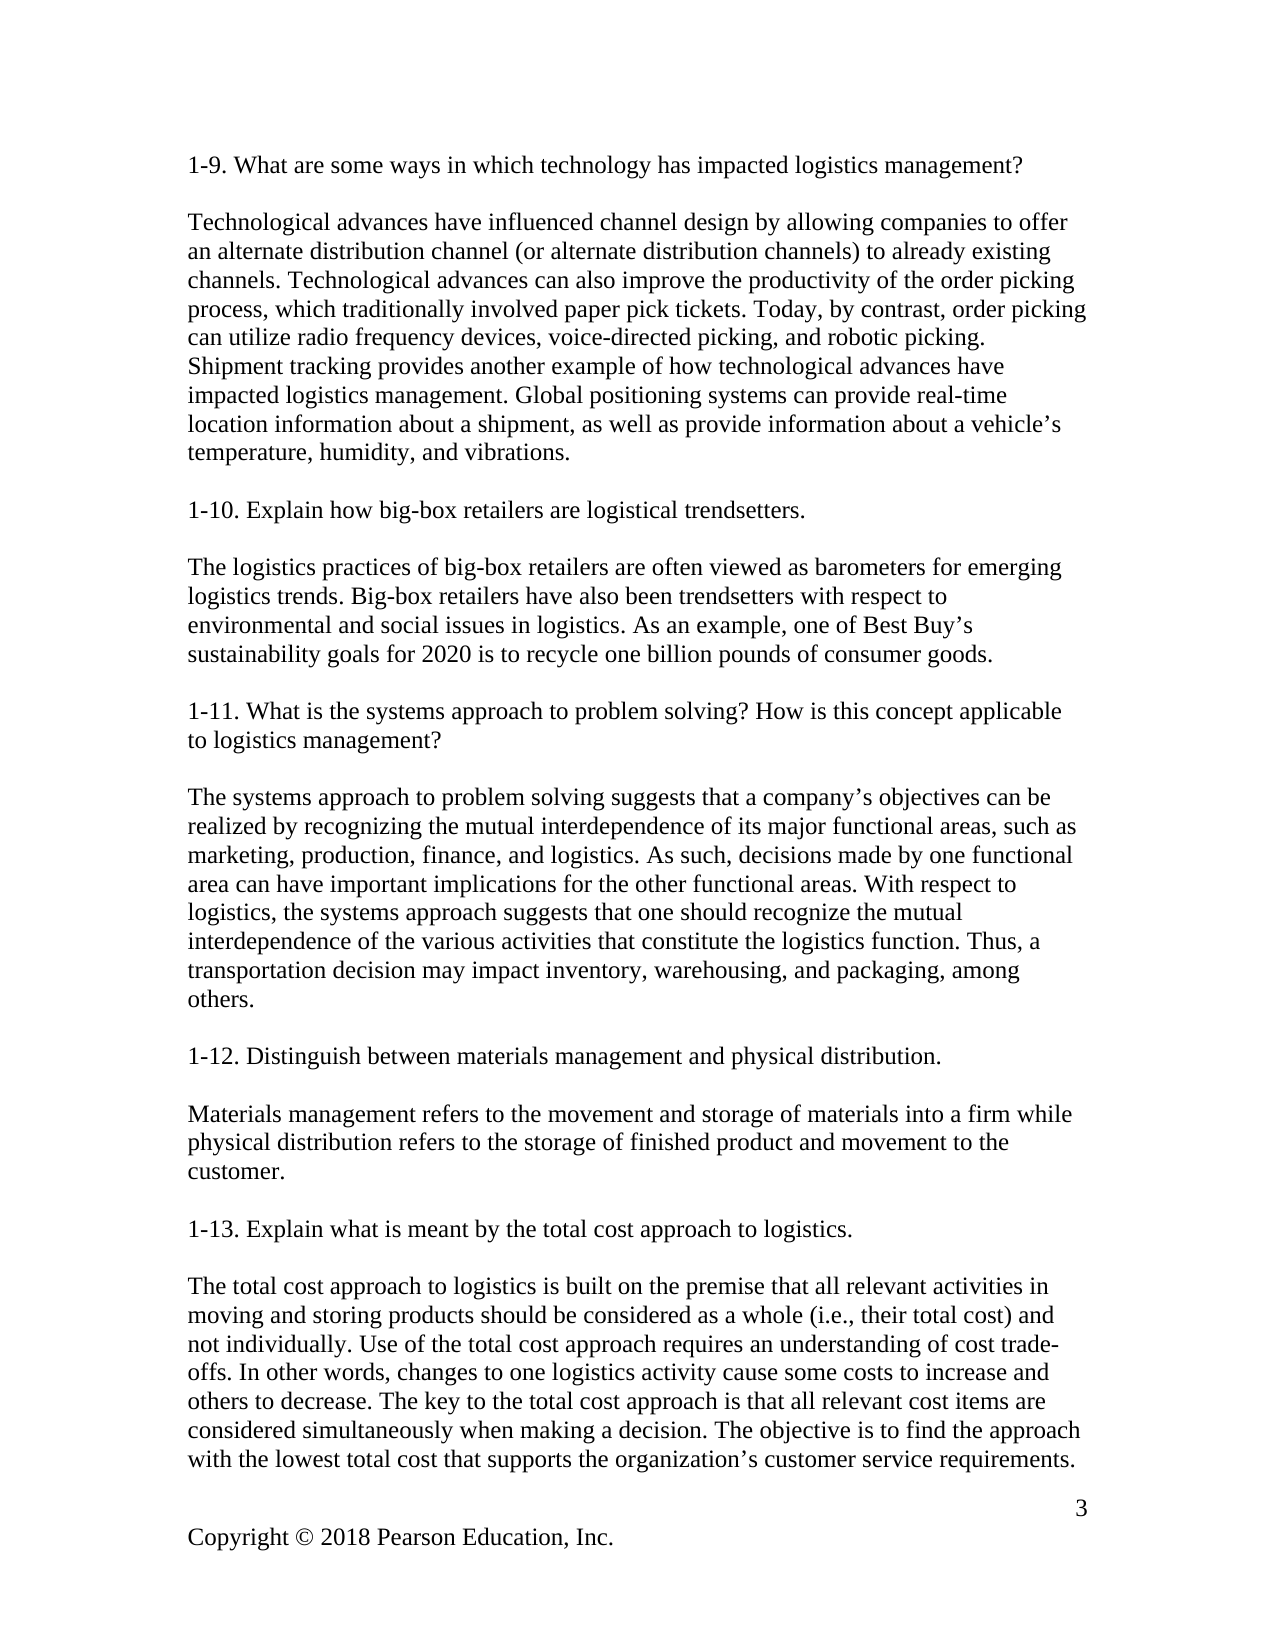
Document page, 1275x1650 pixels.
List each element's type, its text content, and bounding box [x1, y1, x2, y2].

text The systems approach to problem solving suggests that a company’s objectives can be realized by recognizing the mutual interdependence of its major functional areas, such as marketing, production, finance, and logistics. As such, decisions made by one functional area can have important implications for the other functional areas. With respect to logistics, the systems approach suggests that one should recognize the mutual interdependence of the various activities that constitute the logistics function. Thus, a transportation decision may impact inventory, warehousing, and packaging, among others. [187, 782, 1087, 1012]
text Technological advances have influenced channel design by allowing companies to offer an alternate distribution channel (or alternate distribution channels) to already existing channels. Technological advances can also improve the productivity of the order picking process, which traditionally involved paper pick tickets. Today, by contrast, order picking can utilize radio frequency devices, voice-directed picking, and robotic picking. Shipment tracking provides another example of how technological advances have impacted logistics management. Global positioning systems can provide real-time location information about a shipment, as well as provide information about a vehicle’s temperature, humidity, and vibrations. [187, 207, 1087, 466]
text The logistics practices of big-box retailers are often viewed as barometers for emerging logistics trends. Big-box retailers have also been trendsetters with respect to environmental and social issues in logistics. As an example, one of Best Buy’s sustainability goals for 2020 is to recycle one billion pounds of consumer goods. [187, 552, 1087, 667]
text 1-10. Explain how big-box retailers are logistical trendsetters. [187, 495, 1087, 524]
text The total cost approach to logistics is built on the premise that all relevant activities in moving and storing products should be considered as a whole (i.e., their total cost) and not individually. Use of the total cost approach requires an understanding of cost trade-offs. In other words, changes to one logistics activity cause some costs to increase and others to decrease. The key to the total cost approach is that all relevant cost items are considered simultaneously when making a decision. The objective is to find the approach with the lowest total cost that supports the organization’s customer service requirements. [187, 1271, 1087, 1472]
text 1-9. What are some ways in which technology has impacted logistics management? [187, 150, 1087, 179]
text 1-13. Explain what is meant by the total cost approach to logistics. [187, 1214, 1087, 1242]
text Materials management refers to the movement and storage of materials into a firm while physical distribution refers to the storage of finished product and movement to the customer. [187, 1099, 1087, 1185]
text 1-12. Distinguish between materials management and physical distribution. [187, 1041, 1087, 1070]
text 1-11. What is the systems approach to problem solving? How is this concept applicable to logistics management? [187, 696, 1087, 754]
